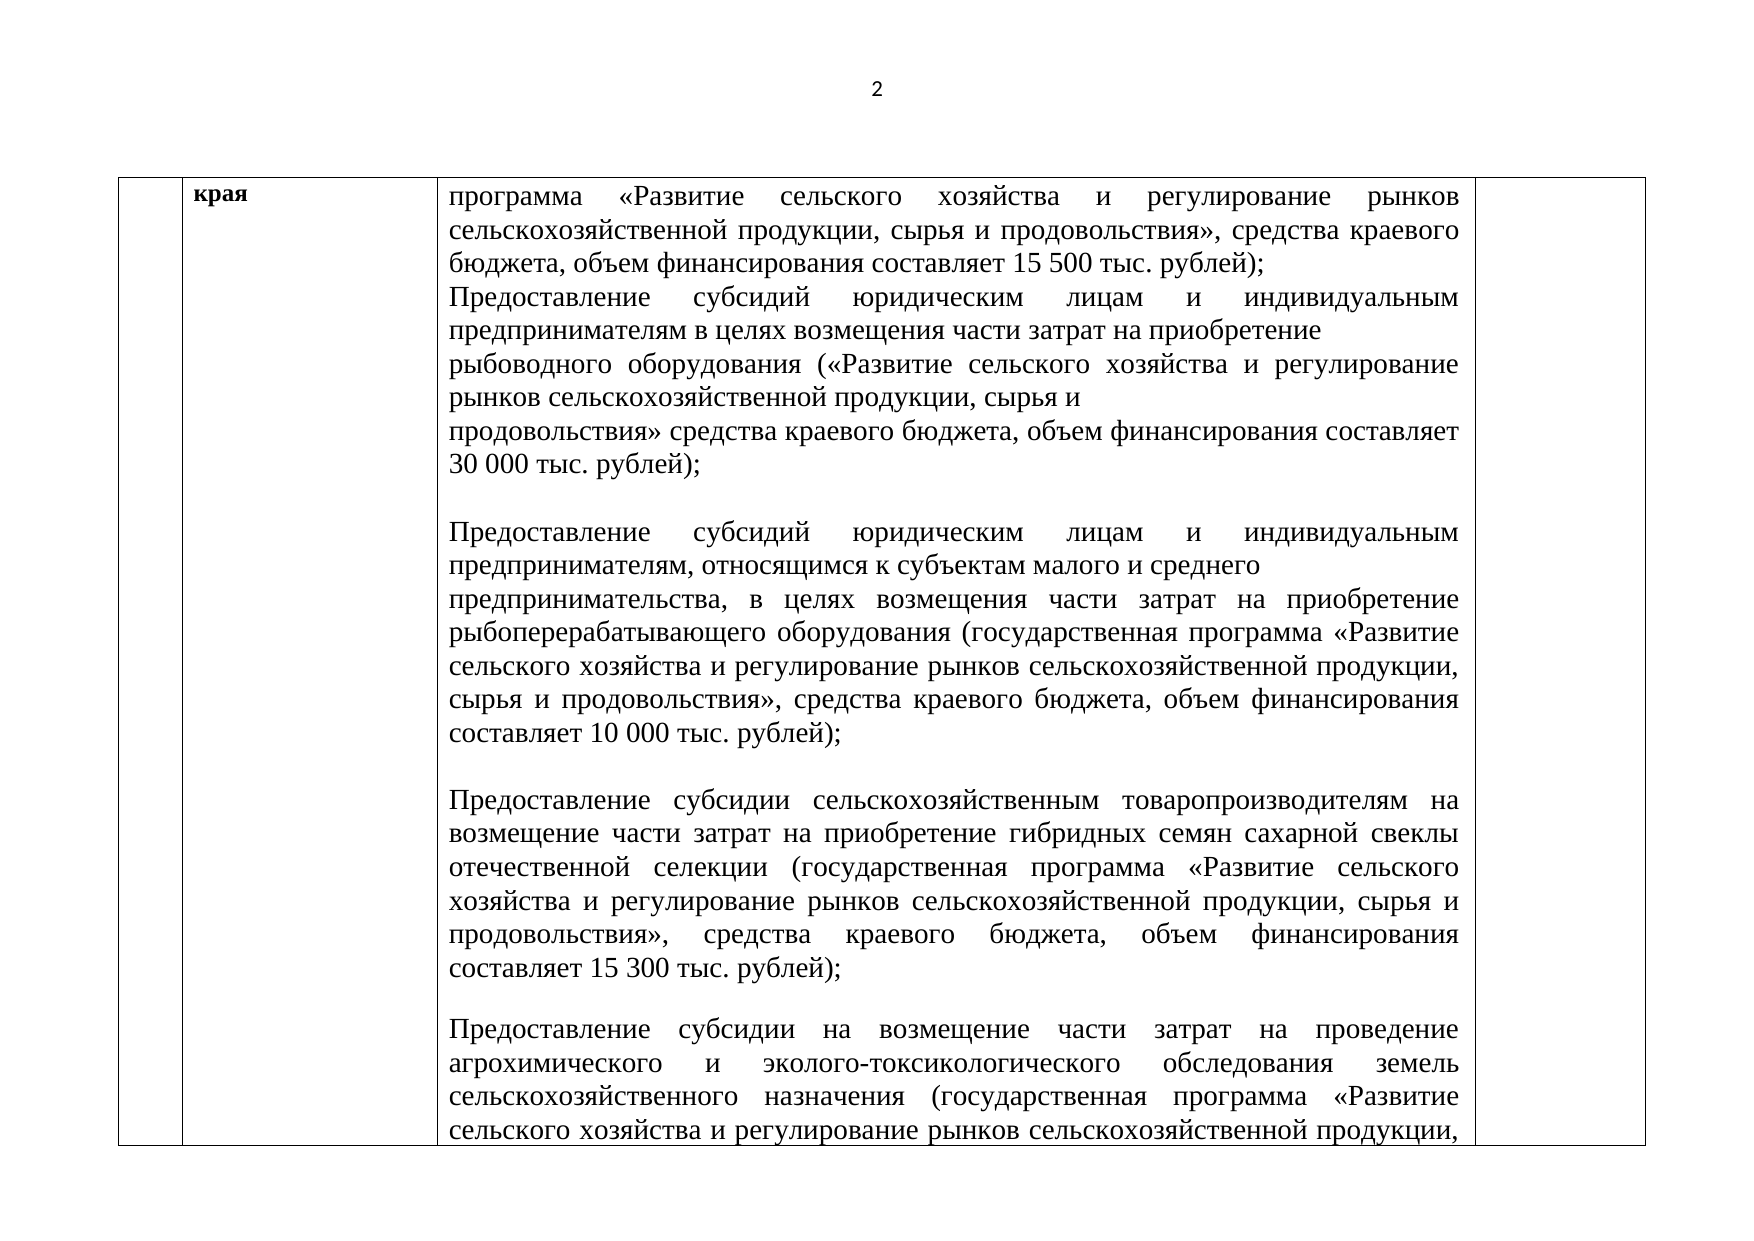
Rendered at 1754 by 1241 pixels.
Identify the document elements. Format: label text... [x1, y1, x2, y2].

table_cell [1476, 178, 1645, 1145]
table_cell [438, 178, 1475, 1145]
table_cell 2 [119, 178, 182, 1145]
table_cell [183, 178, 437, 1145]
